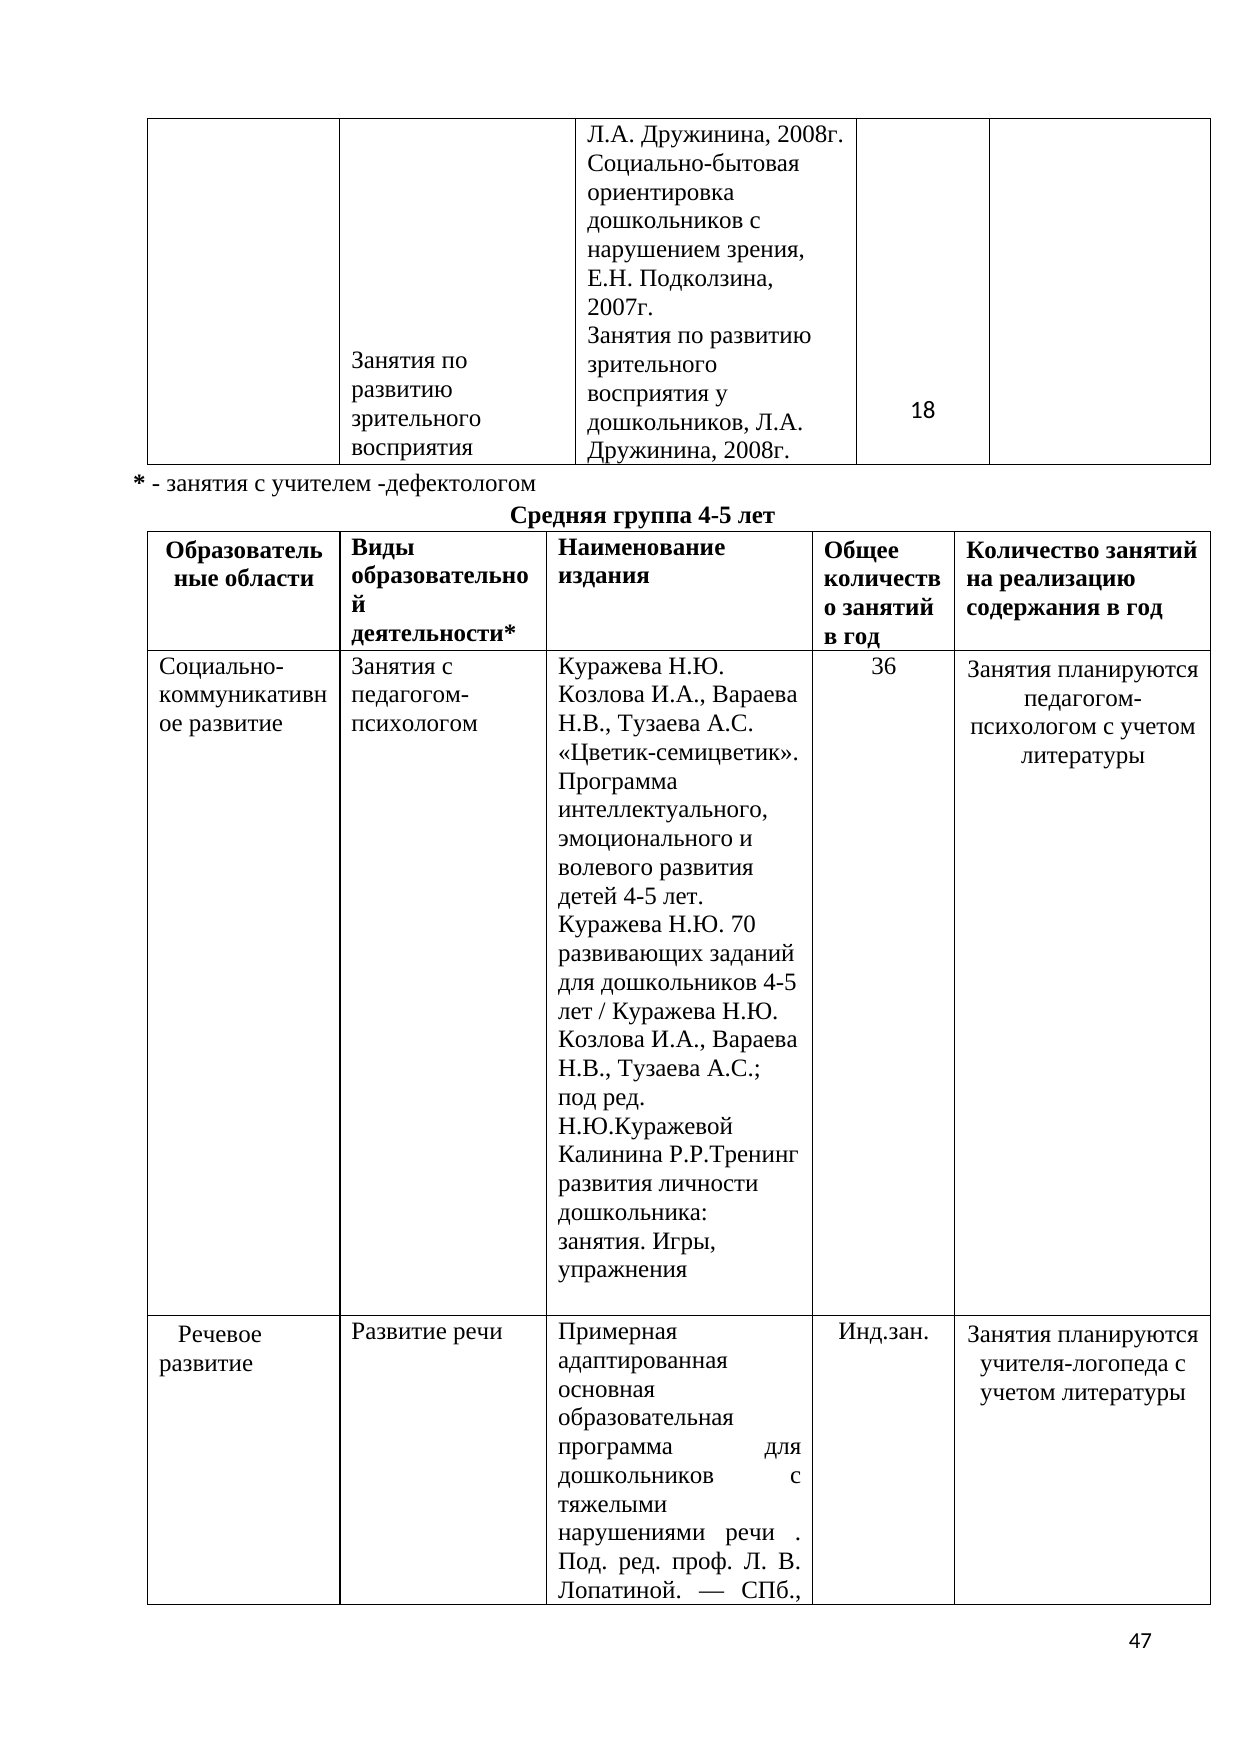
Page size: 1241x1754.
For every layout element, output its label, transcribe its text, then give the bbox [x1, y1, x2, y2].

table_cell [990, 119, 1210, 464]
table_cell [576, 119, 856, 464]
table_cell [955, 1316, 1210, 1604]
table_cell Занятия с педагогом- психологом [341, 651, 546, 1315]
text Средняя группа 4-5 лет [133, 500, 1152, 529]
table_cell Социально-коммуникативное развитие [148, 651, 339, 1315]
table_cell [547, 1316, 812, 1604]
table_cell Развитие речи [341, 1316, 546, 1604]
table_cell Речевое развитие [148, 1316, 339, 1604]
table_header Виды образовательной деятельности* [341, 532, 546, 650]
table_cell Инд.зан. [813, 1316, 954, 1604]
table_header Наименование издания [547, 532, 812, 650]
table_header Образовательные области [148, 532, 339, 650]
table_cell 36 [813, 651, 954, 1315]
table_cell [148, 119, 339, 464]
text * - занятия с учителем -дефектологом [133, 468, 1152, 497]
table_cell Занятия планируются педагогом-психологом с учетом литературы [955, 651, 1210, 1315]
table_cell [340, 119, 575, 464]
table_header Количество занятий на реализацию содержания в год [955, 532, 1210, 650]
table_header Общее количество занятий в год [813, 532, 954, 650]
table_cell Куражева Н.Ю. Козлова И.А., Вараева Н.В., Тузаева А.С. «Цветик-семицветик». Программа интеллектуального, эмоционального и волевого развития детей 4-5 лет. Куражева Н.Ю. 70 развивающих заданий для дошкольников 4-5 лет / Куражева Н.Ю. Козлова И.А., Вараева Н.В., Тузаева А.С.; под ред. Н.Ю.Куражевой Калинина Р.Р.Тренинг развития личности дошкольника: занятия. Игры, упражнения [547, 651, 812, 1315]
table_cell 18 9 18 [857, 119, 989, 464]
